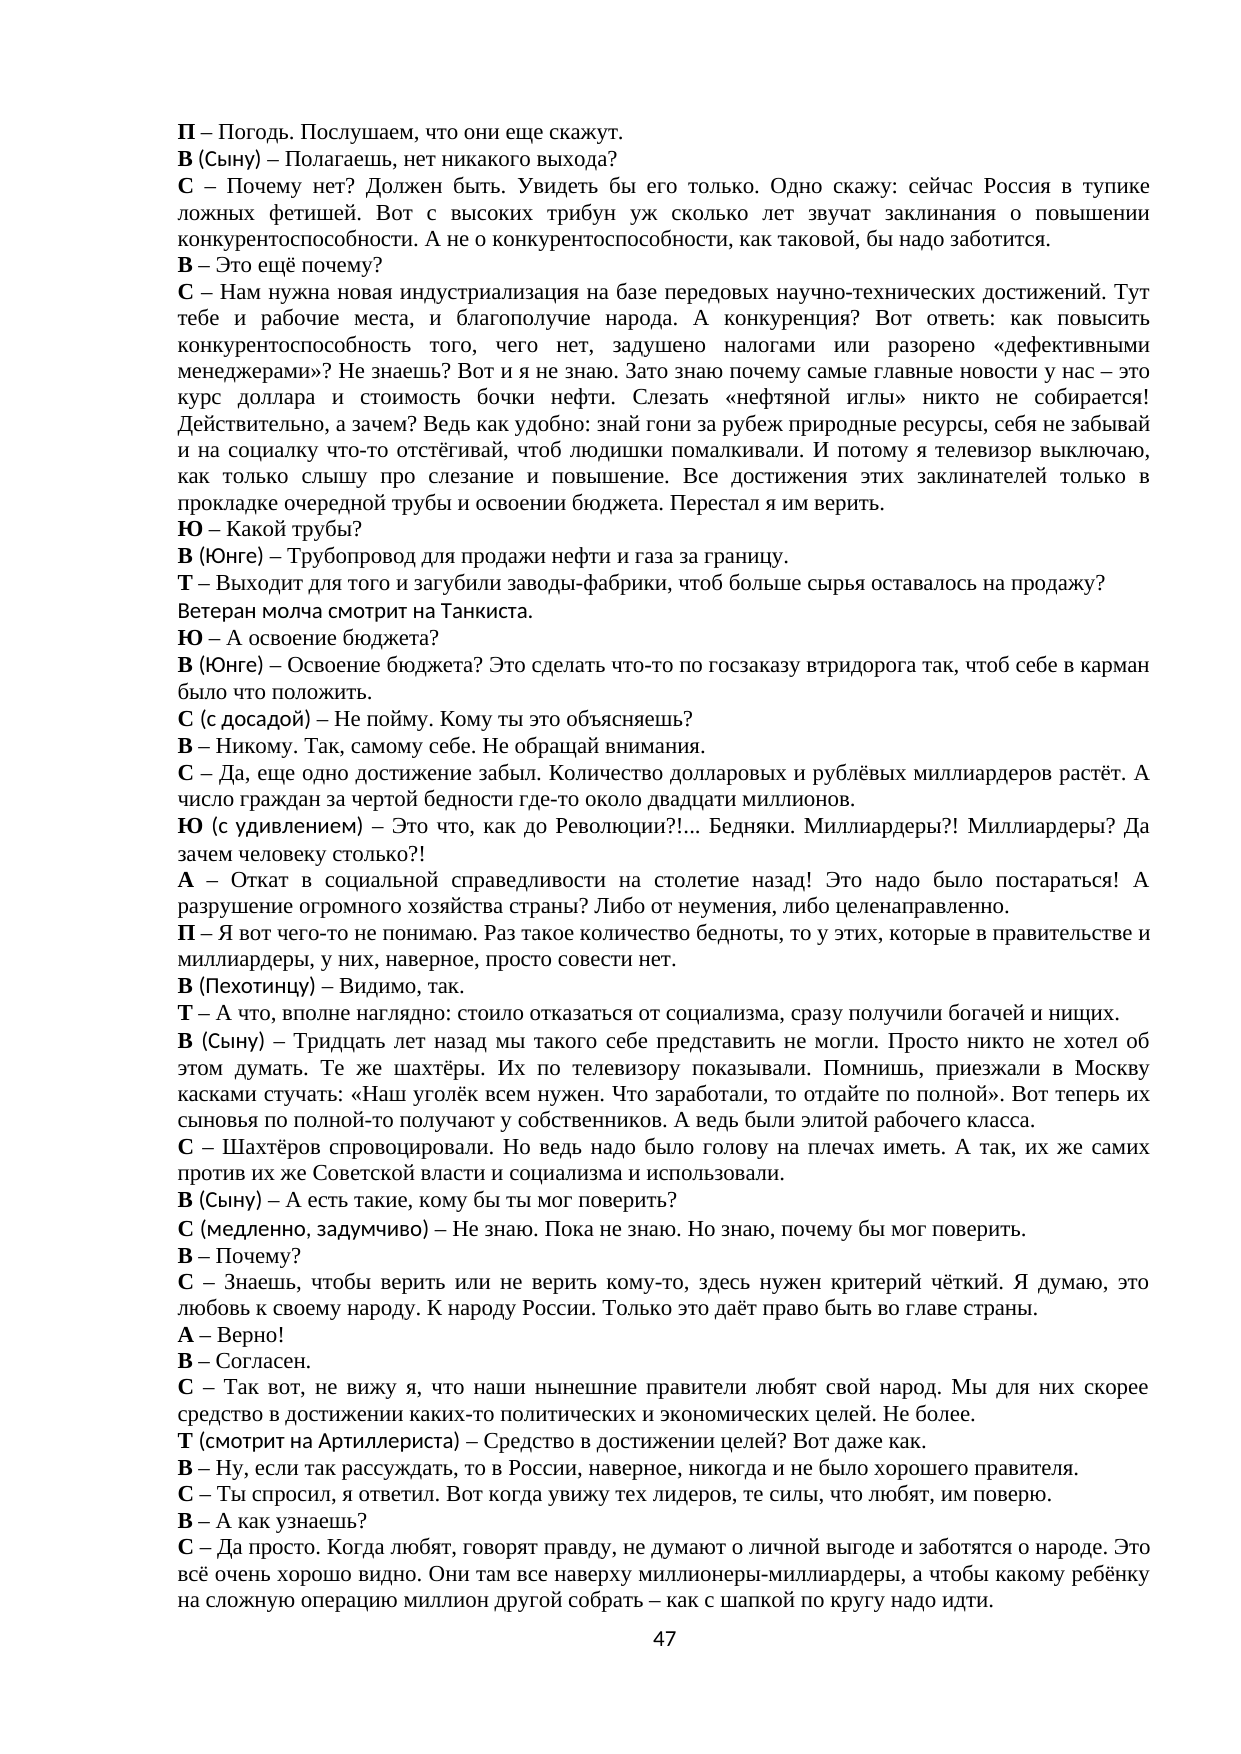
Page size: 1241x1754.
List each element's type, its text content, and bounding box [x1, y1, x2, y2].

text В (Юнге) – Трубопровод для продажи нефти и газа за границу. [177, 541, 1152, 569]
text С – Да, еще одно достижение забыл. Количество долларовых и рублёвых миллиардеров растёт. А число граждан за чертой бедности где-то около двадцати миллионов. [177, 759, 1152, 812]
text С – Почему нет? Должен быть. Увидеть бы его только. Одно скажу: сейчас Россия в тупике ложных фетишей. Вот с высоких трибун уж сколько лет звучат заклинания о повышении конкурентоспособности. А не о конкурентоспособности, как таковой, бы надо заботится. [177, 172, 1152, 252]
text С (с досадой) – Не пойму. Кому ты это объясняешь? [177, 704, 1152, 733]
text Т – А что, вполне наглядно: стоило отказаться от социализма, сразу получили богачей и нищих. [177, 999, 1152, 1026]
text В (Сыну) – Тридцать лет назад мы такого себе представить не могли. Просто никто не хотел об этом думать. Те же шахтёры. Их по телевизору показывали. Помнишь, приезжали в Москву касками стучать: «Наш уголёк всем нужен. Что заработали, то отдайте по полной». Вот теперь их сыновья по полной-то получают у собственников. А ведь были элитой рабочего класса. [177, 1026, 1152, 1133]
text П – Погодь. Послушаем, что они еще скажут. [177, 118, 1152, 144]
text С – Нам нужна новая индустриализация на базе передовых научно-технических достижений. Тут тебе и рабочие места, и благополучие народа. А конкуренция? Вот ответь: как повысить конкурентоспособность того, чего нет, задушено налогами или разорено «дефективными менеджерами»? Не знаешь? Вот и я не знаю. Зато знаю почему самые главные новости у нас – это курс доллара и стоимость бочки нефти. Слезать «нефтяной иглы» никто не собирается! Действительно, а зачем? Ведь как удобно: знай гони за рубеж природные ресурсы, себя не забывай и на социалку что-то отстёгивай, чтоб людишки помалкивали. И потому я телевизор выключаю, как только слышу про слезание и повышение. Все достижения этих заклинателей только в прокладке очередной трубы и освоении бюджета. Перестал я им верить. [177, 278, 1152, 515]
text С – Знаешь, чтобы верить или не верить кому-то, здесь нужен критерий чёткий. Я думаю, это любовь к своему народу. К народу России. Только это даёт право быть во главе страны. [177, 1268, 1152, 1321]
text В (Юнге) – Освоение бюджета? Это сделать что-то по госзаказу втридорога так, чтоб себе в карман было что положить. [177, 650, 1152, 704]
text С (медленно, задумчиво) – Не знаю. Пока не знаю. Но знаю, почему бы мог поверить. [177, 1214, 1152, 1242]
text В – Это ещё почему? [177, 252, 1152, 278]
text Т (смотрит на Артиллериста) – Средство в достижении целей? Вот даже как. [177, 1426, 1152, 1454]
text А – Верно! [177, 1321, 1152, 1347]
text Т – Выходит для того и загубили заводы-фабрики, чтоб больше сырья оставалось на продажу? [177, 569, 1152, 596]
text В (Сыну) – А есть такие, кому бы ты мог поверить? [177, 1186, 1152, 1214]
text Ю – Какой трубы? [177, 515, 1152, 541]
text С – Так вот, не вижу я, что наши нынешние правители любят свой народ. Мы для них скорее средство в достижении каких-то политических и экономических целей. Не более. [177, 1373, 1152, 1426]
text С – Да просто. Когда любят, говорят правду, не думают о личной выгоде и заботятся о народе. Это всё очень хорошо видно. Они там все наверху миллионеры-миллиардеры, а чтобы какому ребёнку на сложную операцию миллион другой собрать – как с шапкой по кругу надо идти. [177, 1533, 1152, 1612]
text Ю (с удивлением) – Это что, как до Революции?!... Бедняки. Миллиардеры?! Миллиардеры? Да зачем человеку столько?! [177, 812, 1152, 866]
text В – Ну, если так рассуждать, то в России, наверное, никогда и не было хорошего правителя. [177, 1454, 1152, 1481]
text А – Откат в социальной справедливости на столетие назад! Это надо было постараться! А разрушение огромного хозяйства страны? Либо от неумения, либо целенаправленно. [177, 866, 1152, 919]
text В – Почему? [177, 1242, 1152, 1268]
text В – Никому. Так, самому себе. Не обращай внимания. [177, 733, 1152, 759]
text С – Ты спросил, я ответил. Вот когда увижу тех лидеров, те силы, что любят, им поверю. [177, 1481, 1152, 1507]
text Ветеран молча смотрит на Танкиста. [177, 596, 1152, 624]
text В – Согласен. [177, 1347, 1152, 1373]
text В – А как узнаешь? [177, 1507, 1152, 1533]
text В (Пехотинцу) – Видимо, так. [177, 971, 1152, 999]
text П – Я вот чего-то не понимаю. Раз такое количество бедноты, то у этих, которые в правительстве и миллиардеры, у них, наверное, просто совести нет. [177, 919, 1152, 971]
text В (Сыну) – Полагаешь, нет никакого выхода? [177, 144, 1152, 172]
text Ю – А освоение бюджета? [177, 624, 1152, 650]
text С – Шахтёров спровоцировали. Но ведь надо было голову на плечах иметь. А так, их же самих против их же Советской власти и социализма и использовали. [177, 1133, 1152, 1186]
